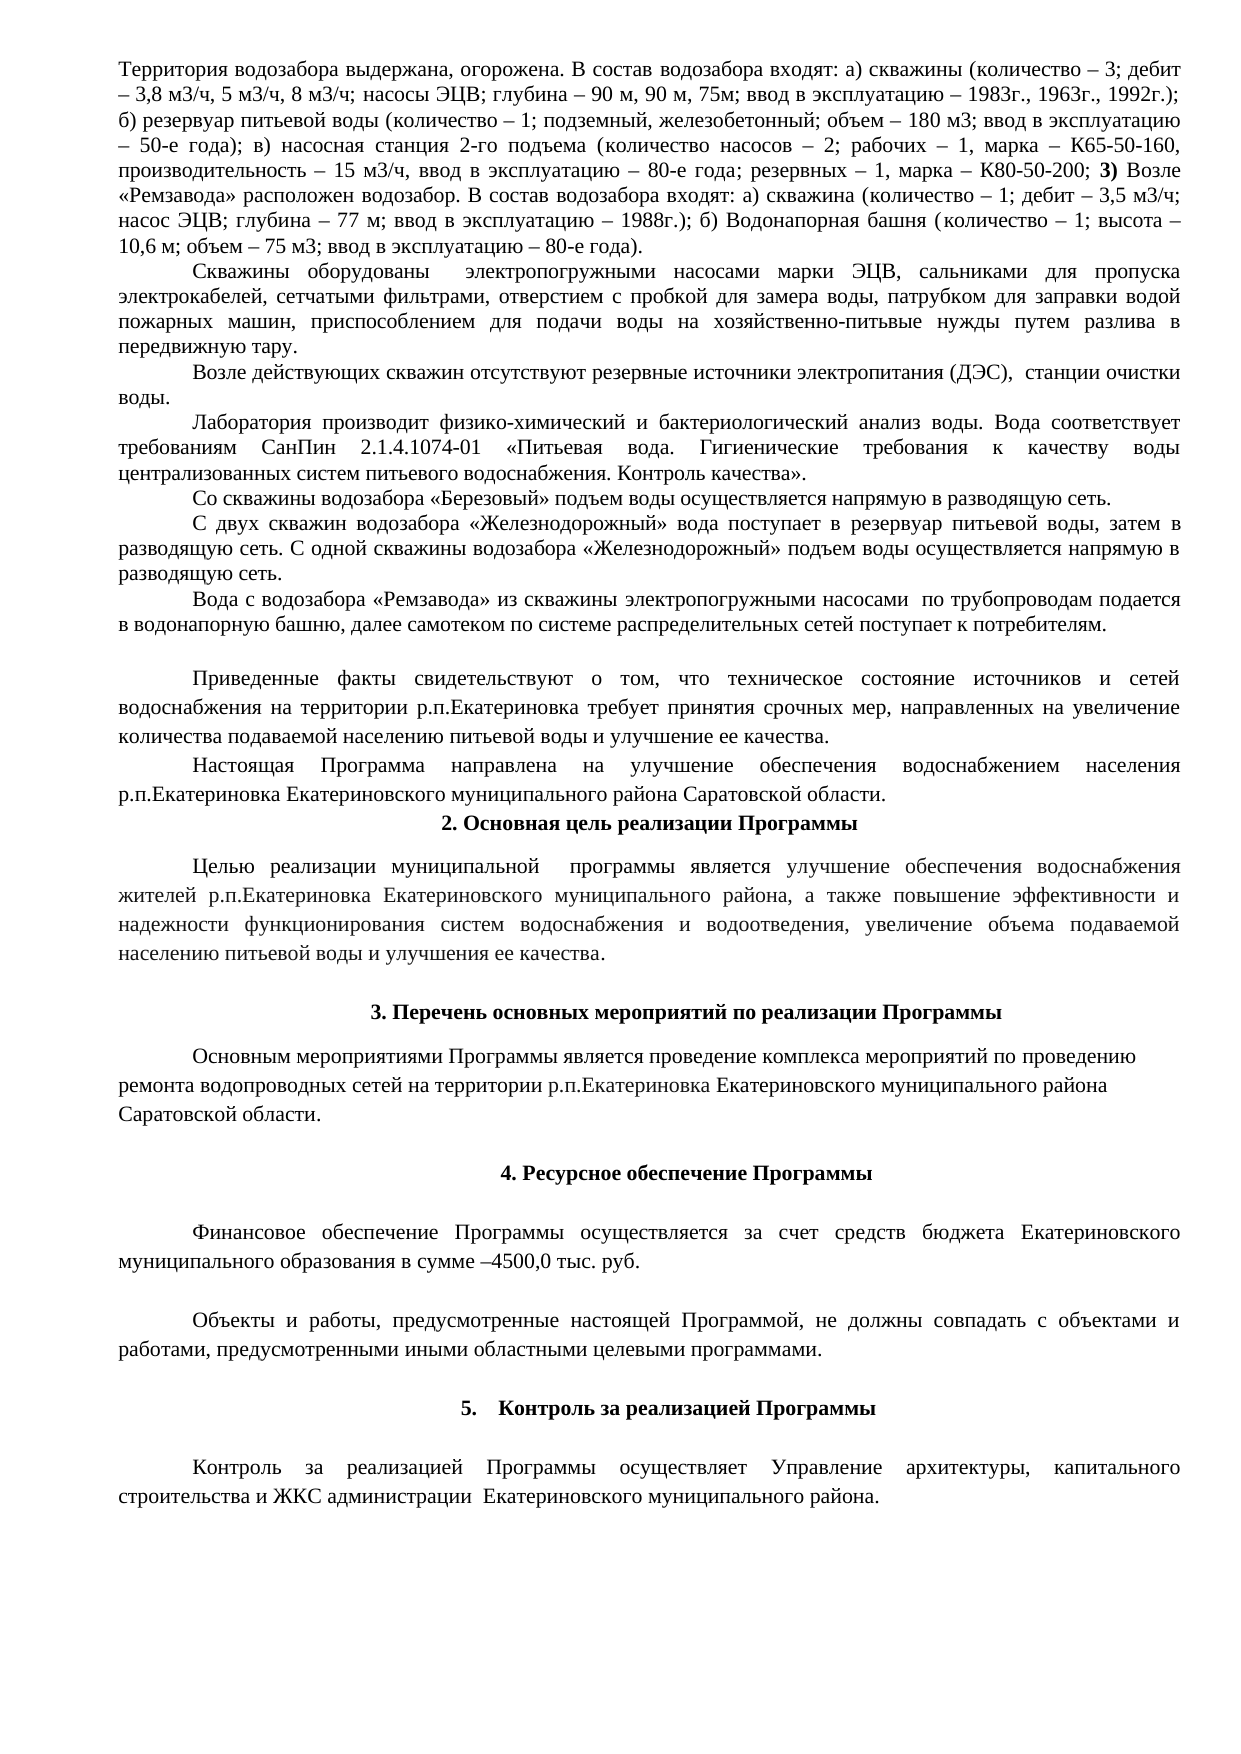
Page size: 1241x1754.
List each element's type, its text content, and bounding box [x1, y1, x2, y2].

text 4. Ресурсное обеспечение Программы [118, 1160, 1181, 1185]
text Контроль за реализацией Программы осуществляет Управление архитектуры, капитального строительства и ЖКС администрации Екатериновского муниципального района. [118, 1454, 1181, 1508]
text Финансовое обеспечение Программы осуществляется за счет средств бюджета Екатериновского муниципального образования в сумме –4500,0 тыс. руб. [118, 1219, 1181, 1273]
text Вода с водозабора «Ремзавода» из скважины электропогружными насосами по трубопроводам подается в водонапорную башню, далее самотеком по системе распределительных сетей поступает к потребителям. [118, 586, 1181, 636]
text Объекты и работы, предусмотренные настоящей Программой, не должны совпадать с объектами и работами, предусмотренными иными областными целевыми программами. [118, 1307, 1181, 1361]
text Настоящая Программа направлена на улучшение обеспечения водоснабжением населения р.п.Екатериновка Екатериновского муниципального района Саратовской области. [118, 752, 1181, 806]
text Приведенные факты свидетельствуют о том, что техническое состояние источников и сетей водоснабжения на территории р.п.Екатериновка требует принятия срочных мер, направленных на увеличение количества подаваемой населению питьевой воды и улучшение ее качества. [118, 665, 1181, 748]
text 2. Основная цель реализации Программы [118, 809, 1181, 835]
text Основным мероприятиями Программы является проведение комплекса мероприятий по проведению ремонта водопроводных сетей на территории р.п.Екатериновка Екатериновского муниципального района Саратовской области. [118, 1043, 1181, 1126]
text Со скважины водозабора «Березовый» подъем воды осуществляется напрямую в разводящую сеть. [118, 485, 1181, 510]
text Лаборатория производит физико-химический и бактериологический анализ воды. Вода соответствует требованиям СанПин 2.1.4.1074-01 «Питьевая вода. Гигиенические требования к качеству воды централизованных систем питьевого водоснабжения. Контроль качества». [118, 409, 1181, 485]
text Возле действующих скважин отсутствуют резервные источники электропитания (ДЭС), станции очистки воды. [118, 359, 1181, 409]
text Скважины оборудованы электропогружными насосами марки ЭЦВ, сальниками для пропуска электрокабелей, сетчатыми фильтрами, отверстием с пробкой для замера воды, патрубком для заправки водой пожарных машин, приспособлением для подачи воды на хозяйственно-питьвые нужды путем разлива в передвижную тару. [118, 258, 1181, 359]
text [118, 56, 1181, 258]
text 3. Перечень основных мероприятий по реализации Программы [118, 999, 1181, 1024]
list Контроль за реализацией Программы [156, 1395, 1181, 1420]
text Целью реализации муниципальной программы является улучшение обеспечения водоснабжения жителей р.п.Екатериновка Екатериновского муниципального района, а также повышение эффективности и надежности функционирования систем водоснабжения и водоотведения, увеличение объема подаваемой населению питьевой воды и улучшения ее качества. [118, 853, 1181, 966]
text С двух скважин водозабора «Железнодорожный» вода поступает в резервуар питьевой воды, затем в разводящую сеть. С одной скважины водозабора «Железнодорожный» подъем воды осуществляется напрямую в разводящую сеть. [118, 510, 1181, 586]
